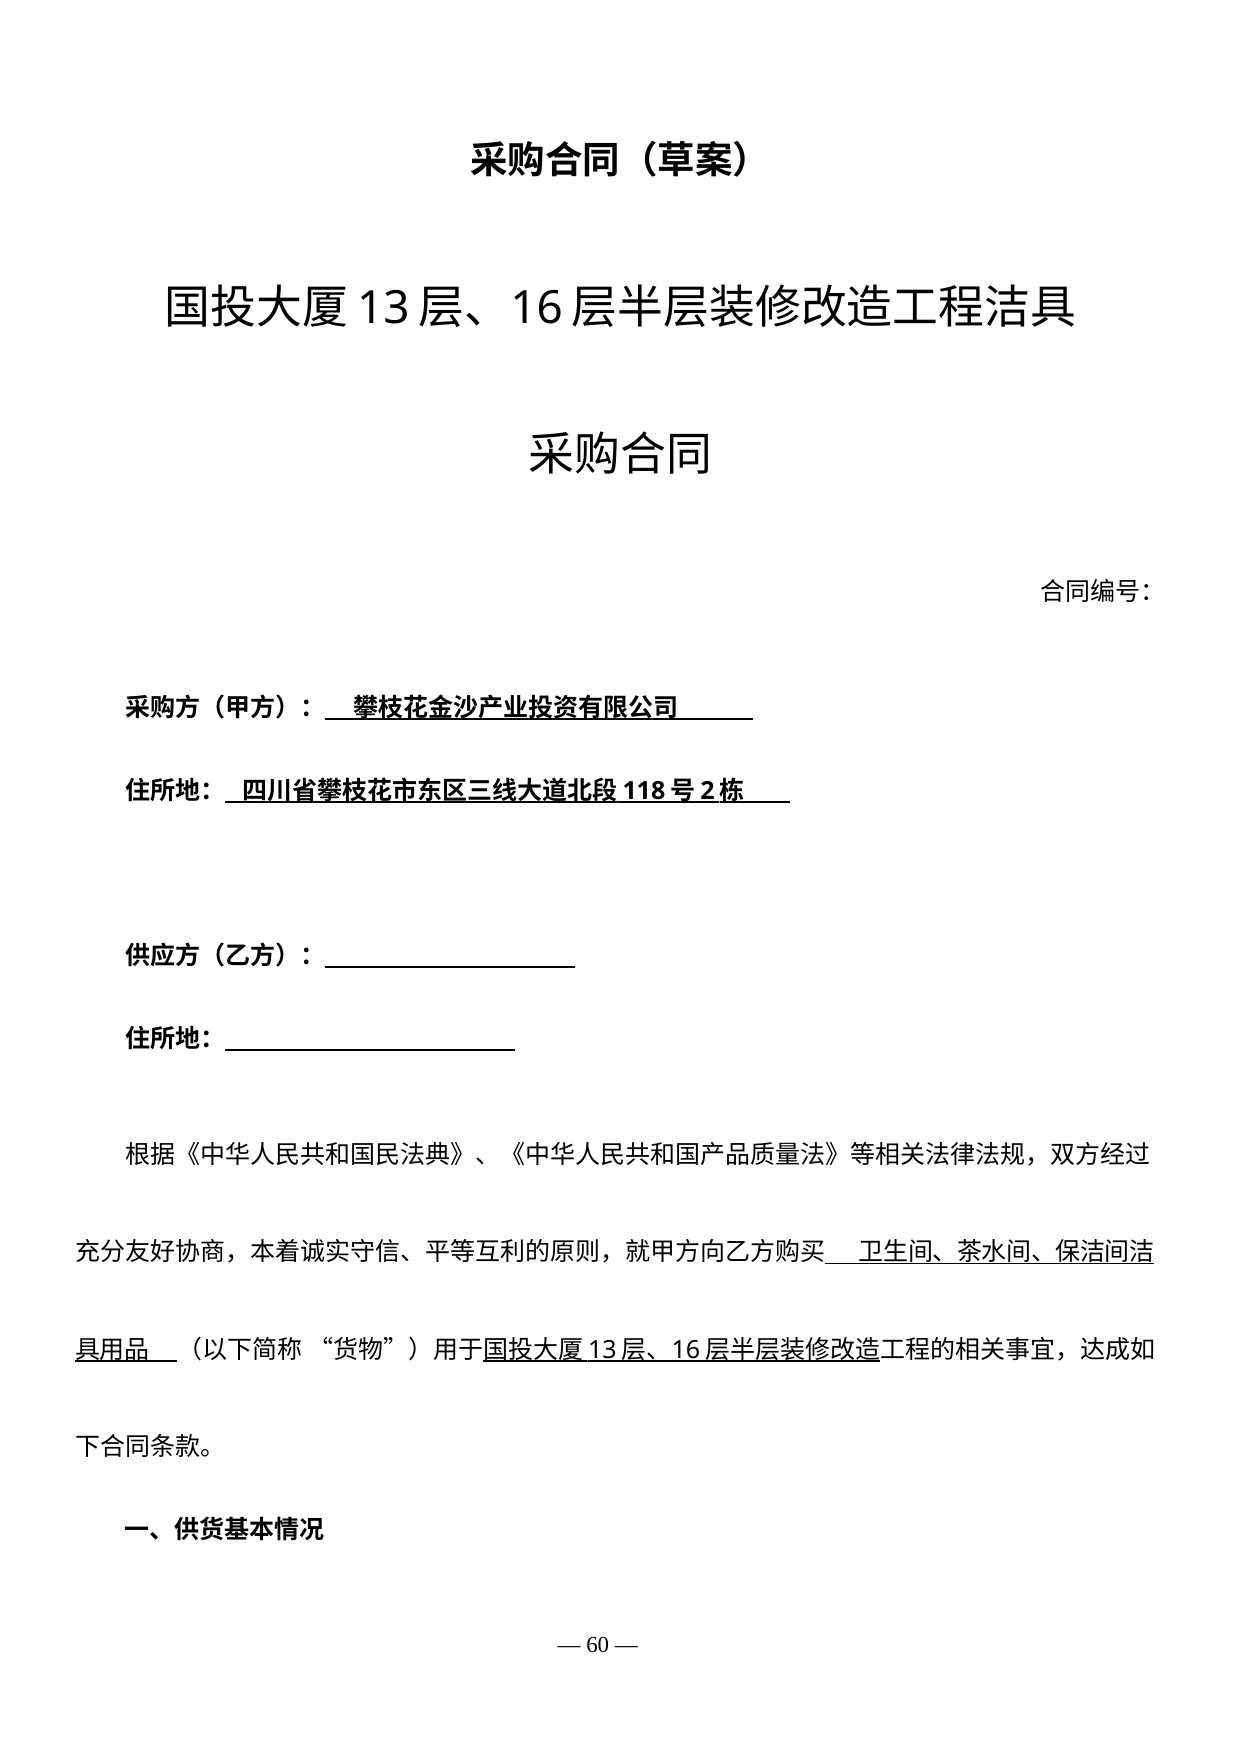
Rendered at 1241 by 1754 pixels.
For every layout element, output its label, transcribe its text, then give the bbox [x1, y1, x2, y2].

text 住所地： [75, 1004, 1165, 1069]
text 采购方（甲方）： 攀枝花金沙产业投资有限公司 [75, 673, 1165, 738]
text 一、供货基本情况 [75, 1495, 1165, 1560]
text 国投大厦13层、16层半层装修改造工程洁具 采购合同 [75, 255, 1165, 499]
text 住所地： 四川省攀枝花市东区三线大道北段118号2栋 [75, 756, 1165, 821]
subtitle 采购合同（草案） [75, 125, 1165, 190]
text 合同编号： [75, 557, 1165, 622]
text 根据《中华人民共和国民法典》、《中华人民共和国产品质量法》等相关法律法规，双方经过充分友好协商，本着诚实守信、平等互利的原则，就甲方向乙方购买 卫生间、茶水间、保洁间洁具用品 （以下简称 “货物”）用于国投大厦13层、16层半层装修改造工程的相关事宜，达成如下合同条款。 [75, 1120, 1165, 1477]
text 供应方（乙方）： [75, 921, 1165, 986]
